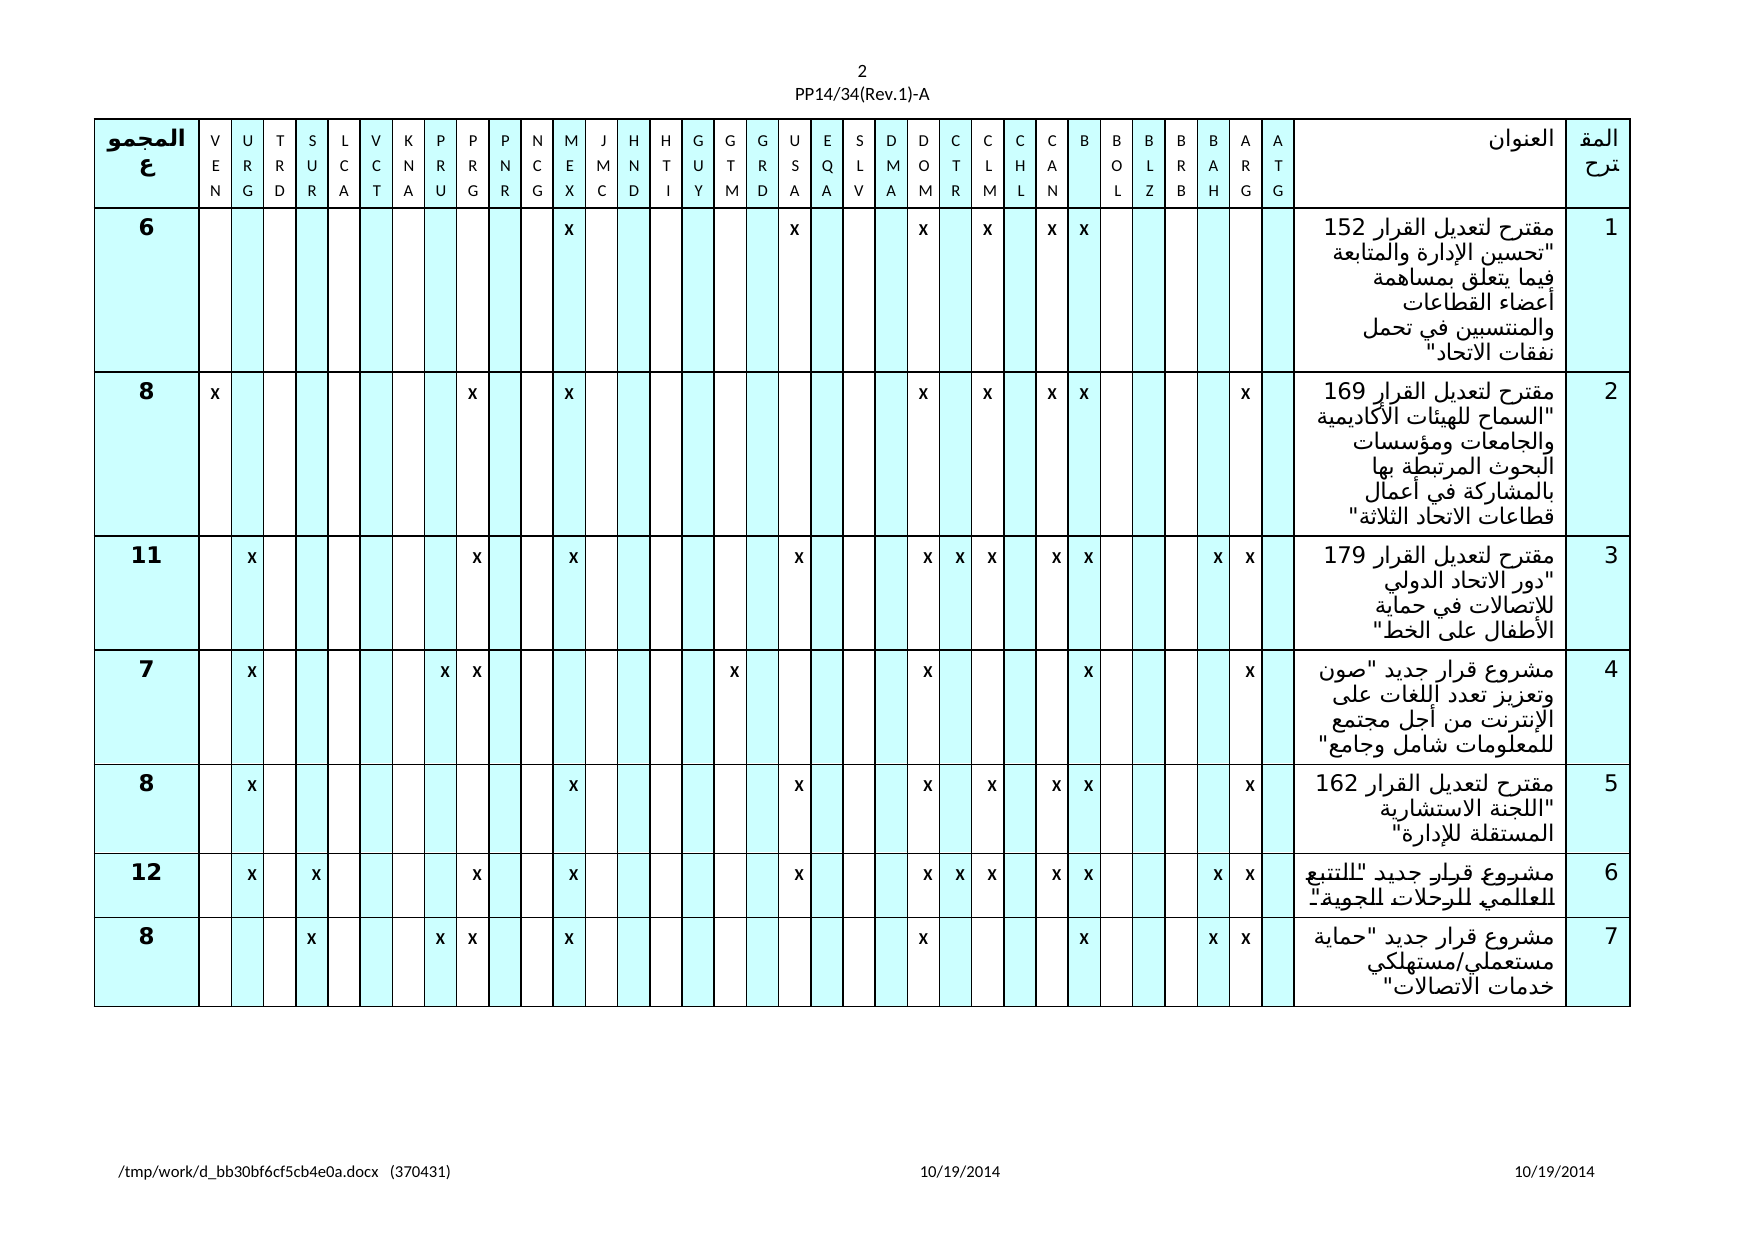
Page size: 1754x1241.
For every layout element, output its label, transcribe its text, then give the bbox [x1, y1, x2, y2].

table_cell [747, 765, 778, 852]
table_cell [651, 854, 681, 917]
table_cell X [715, 651, 746, 763]
table_header EQA [812, 120, 842, 207]
table_header CHL [1005, 120, 1035, 207]
table_cell [1198, 209, 1229, 371]
table_cell [1133, 651, 1164, 763]
table_cell [1166, 209, 1197, 371]
table_cell [812, 651, 842, 763]
table_cell [812, 537, 842, 649]
table_cell [393, 373, 424, 535]
table_cell X [297, 918, 327, 1006]
table_cell [618, 537, 649, 649]
table_cell [297, 209, 327, 371]
table_cell مقترح لتعديل القرار 169 "السماح للهيئات الأكاديمية والجامعات ومؤسسات البحوث المرتبطة بها بالمشاركة في أعمال قطاعات الاتحاد الثلاثة" [1295, 373, 1565, 535]
table_cell [522, 373, 552, 535]
table_cell [329, 373, 359, 535]
table_cell [683, 373, 713, 535]
table_cell [457, 765, 488, 852]
table_cell X [972, 373, 1003, 535]
table_cell [1198, 651, 1229, 763]
table_cell [683, 765, 713, 852]
table_cell X [1198, 537, 1229, 649]
table_cell [1198, 373, 1229, 535]
table_cell [651, 765, 681, 852]
table_cell X [457, 854, 488, 917]
table_cell مقترح لتعديل القرار 152 "تحسين الإدارة والمتابعة فيما يتعلق بمساهمة أعضاء القطاعات والمنتسبين في تحمل نفقات الاتحاد" [1295, 209, 1565, 371]
table_cell [618, 373, 649, 535]
table_cell [264, 373, 295, 535]
table_cell [747, 537, 778, 649]
table_cell [618, 854, 649, 917]
table_header PRU [425, 120, 456, 207]
table_cell X [1037, 373, 1067, 535]
table_header KNA [393, 120, 424, 207]
table_cell [232, 918, 263, 1006]
table_cell [1101, 854, 1132, 917]
table_cell X [908, 537, 939, 649]
table_header CAN [1037, 120, 1067, 207]
table_cell [844, 651, 874, 763]
table_cell X [1198, 854, 1229, 917]
table_cell [1037, 651, 1067, 763]
table_cell [200, 209, 231, 371]
table_cell [651, 918, 681, 1006]
table_cell [715, 854, 746, 917]
table_cell X [972, 209, 1003, 371]
table_cell X [1037, 209, 1067, 371]
table_cell X [232, 651, 263, 763]
table_cell [425, 765, 456, 852]
table_cell [651, 373, 681, 535]
table_cell [972, 651, 1003, 763]
table_cell [329, 854, 359, 917]
table_cell X [908, 765, 939, 852]
table_header B [1069, 120, 1100, 207]
table_cell [490, 209, 520, 371]
table_header JMC [586, 120, 617, 207]
table_cell [683, 918, 713, 1006]
table_header PRG [457, 120, 488, 207]
table_cell [1166, 765, 1197, 852]
table_cell X [232, 537, 263, 649]
table_cell [264, 854, 295, 917]
table_cell X [1069, 854, 1100, 917]
table_cell [361, 765, 392, 852]
table_cell [522, 651, 552, 763]
table_cell [1263, 918, 1293, 1006]
table_header TRD [264, 120, 295, 207]
table_cell [1166, 537, 1197, 649]
table_cell X [779, 765, 810, 852]
table_header URG [232, 120, 263, 207]
table_cell [651, 537, 681, 649]
table_cell [297, 537, 327, 649]
table_header DMA [876, 120, 907, 207]
table_header BRB [1166, 120, 1197, 207]
table_cell X [940, 854, 971, 917]
table_cell [1101, 537, 1132, 649]
table_cell [940, 651, 971, 763]
table_cell مشروع قرار جديد "صون وتعزيز تعدد اللغات على الإنترنت من أجل مجتمع للمعلومات شامل وجامع" [1295, 651, 1565, 763]
table_cell [297, 373, 327, 535]
table_cell X [554, 918, 585, 1006]
table_cell [1133, 209, 1164, 371]
table_cell [200, 854, 231, 917]
table_cell [1005, 209, 1035, 371]
table_cell [425, 537, 456, 649]
table_cell [490, 373, 520, 535]
table_cell [586, 373, 617, 535]
table_cell [522, 854, 552, 917]
table_cell [200, 765, 231, 852]
table_cell [747, 651, 778, 763]
table_cell [232, 373, 263, 535]
table_cell [393, 209, 424, 371]
table_cell [586, 537, 617, 649]
table_cell [329, 765, 359, 852]
table_cell [747, 209, 778, 371]
table_cell [1037, 918, 1067, 1006]
table_header VCT [361, 120, 392, 207]
table_cell [586, 209, 617, 371]
table_header ARG [1230, 120, 1261, 207]
table_cell X [908, 918, 939, 1006]
table_cell [1005, 918, 1035, 1006]
table_cell [586, 918, 617, 1006]
table_cell X [554, 209, 585, 371]
table_header HTI [651, 120, 681, 207]
table_cell [779, 918, 810, 1006]
table_cell [1101, 765, 1132, 852]
table_cell [844, 918, 874, 1006]
table_cell [876, 854, 907, 917]
table_cell 8 [95, 918, 198, 1006]
table_cell [747, 918, 778, 1006]
table_cell [329, 209, 359, 371]
table_cell [812, 373, 842, 535]
table_header المجموع [95, 120, 198, 207]
table_cell [1133, 537, 1164, 649]
table_cell X [1230, 373, 1261, 535]
table_cell [972, 918, 1003, 1006]
table_cell [490, 765, 520, 852]
table_cell X [457, 918, 488, 1006]
table_cell [1166, 373, 1197, 535]
table_cell [844, 537, 874, 649]
table_cell X [554, 537, 585, 649]
table_cell X [1198, 918, 1229, 1006]
table_cell [876, 373, 907, 535]
table_cell [554, 651, 585, 763]
table_cell [393, 765, 424, 852]
table_cell [1005, 373, 1035, 535]
table_cell [1263, 373, 1293, 535]
table_cell 5 [1567, 765, 1629, 852]
table_cell X [1230, 651, 1261, 763]
table_cell X [457, 651, 488, 763]
table_cell [490, 918, 520, 1006]
table_cell [812, 854, 842, 917]
table_header LCA [329, 120, 359, 207]
table_cell [812, 765, 842, 852]
table_cell [425, 209, 456, 371]
table_cell [1005, 651, 1035, 763]
table_cell 1 [1567, 209, 1629, 371]
table_cell [1101, 209, 1132, 371]
table_cell [264, 765, 295, 852]
table_cell [1101, 651, 1132, 763]
table_cell X [1230, 765, 1261, 852]
table_cell [1005, 537, 1035, 649]
table_cell X [972, 765, 1003, 852]
table_cell X [554, 373, 585, 535]
table_cell X [908, 373, 939, 535]
table_cell [586, 854, 617, 917]
table_cell [264, 537, 295, 649]
table_cell [1005, 854, 1035, 917]
table_cell [393, 854, 424, 917]
table_cell [329, 918, 359, 1006]
table_cell [1166, 651, 1197, 763]
table_cell [940, 209, 971, 371]
table_cell [200, 651, 231, 763]
table_cell [812, 918, 842, 1006]
table_cell [1166, 854, 1197, 917]
table_header CLM [972, 120, 1003, 207]
table_cell [490, 854, 520, 917]
table_header USA [779, 120, 810, 207]
table_cell [586, 651, 617, 763]
table_header HND [618, 120, 649, 207]
table_cell [457, 209, 488, 371]
table_cell [329, 651, 359, 763]
table_cell [425, 373, 456, 535]
table_header ATG [1263, 120, 1293, 207]
table_cell [264, 209, 295, 371]
table_cell [876, 651, 907, 763]
table_cell [715, 765, 746, 852]
table_cell X [779, 209, 810, 371]
table_cell [618, 209, 649, 371]
table_cell X [554, 854, 585, 917]
table_cell [940, 373, 971, 535]
table_cell 7 [1567, 918, 1629, 1006]
table_cell [586, 765, 617, 852]
table_cell [232, 209, 263, 371]
table_cell X [554, 765, 585, 852]
table_cell [715, 537, 746, 649]
table_cell [393, 537, 424, 649]
table_cell [651, 209, 681, 371]
table_cell [297, 765, 327, 852]
table_cell X [1037, 537, 1067, 649]
table_cell 6 [95, 209, 198, 371]
table_cell [651, 651, 681, 763]
table_cell [618, 765, 649, 852]
table_cell [200, 918, 231, 1006]
table_header NCG [522, 120, 552, 207]
table_cell X [1069, 537, 1100, 649]
table_cell [361, 209, 392, 371]
table_cell [876, 537, 907, 649]
table_cell [618, 918, 649, 1006]
table_cell 12 [95, 854, 198, 917]
table_cell [683, 209, 713, 371]
table_cell X [200, 373, 231, 535]
table_cell X [908, 651, 939, 763]
table_cell [1133, 765, 1164, 852]
table_cell X [1069, 209, 1100, 371]
table_cell [1101, 918, 1132, 1006]
table_cell [393, 651, 424, 763]
table_cell [361, 854, 392, 917]
table_cell [812, 209, 842, 371]
table_cell X [1230, 854, 1261, 917]
table_cell X [232, 854, 263, 917]
table_cell [522, 765, 552, 852]
table_header GUY [683, 120, 713, 207]
table_header العنوان [1295, 120, 1565, 207]
table_cell [940, 765, 971, 852]
table_header DOM [908, 120, 939, 207]
table_cell [1263, 765, 1293, 852]
table_header GTM [715, 120, 746, 207]
table_cell [297, 651, 327, 763]
table_cell X [779, 854, 810, 917]
table_header SLV [844, 120, 874, 207]
table_cell [747, 373, 778, 535]
table_cell [844, 854, 874, 917]
table_cell [844, 373, 874, 535]
table_cell [425, 854, 456, 917]
table_cell [844, 209, 874, 371]
table_cell X [297, 854, 327, 917]
table_cell 3 [1567, 537, 1629, 649]
table_cell X [972, 537, 1003, 649]
table_cell 8 [95, 373, 198, 535]
table_cell X [1037, 765, 1067, 852]
table_cell [747, 854, 778, 917]
table_header BAH [1198, 120, 1229, 207]
table_cell مشروع قرار جديد "حماية مستعملي/مستهلكي خدمات الاتصالات" [1295, 918, 1565, 1006]
table_header MEX [554, 120, 585, 207]
table_cell X [940, 537, 971, 649]
table_cell مقترح لتعديل القرار 162 "اللجنة الاستشارية المستقلة للإدارة" [1295, 765, 1565, 852]
table_cell [1133, 854, 1164, 917]
table_cell 8 [95, 765, 198, 852]
table_cell [683, 537, 713, 649]
table_cell [715, 373, 746, 535]
table_cell [361, 537, 392, 649]
table_cell [490, 537, 520, 649]
table_cell [329, 537, 359, 649]
table_cell [361, 373, 392, 535]
table_cell مقترح لتعديل القرار 179 "دور الاتحاد الدولي للاتصالات في حماية الأطفال على الخط" [1295, 537, 1565, 649]
table_cell [264, 918, 295, 1006]
table_cell [779, 373, 810, 535]
table_cell [1263, 537, 1293, 649]
table_cell X [425, 918, 456, 1006]
table_cell [715, 918, 746, 1006]
table_cell X [1230, 537, 1261, 649]
table_cell [1133, 373, 1164, 535]
table_cell [264, 651, 295, 763]
table_cell [361, 651, 392, 763]
table_cell [779, 651, 810, 763]
table_cell [618, 651, 649, 763]
table_cell [361, 918, 392, 1006]
table_cell X [1069, 918, 1100, 1006]
table_cell [1198, 765, 1229, 852]
table_cell [1101, 373, 1132, 535]
table_cell X [908, 209, 939, 371]
table_cell X [972, 854, 1003, 917]
table_cell [1166, 918, 1197, 1006]
table_cell [876, 918, 907, 1006]
table_header VEN [200, 120, 231, 207]
table_header PNR [490, 120, 520, 207]
table_cell [1230, 209, 1261, 371]
table_cell 6 [1567, 854, 1629, 917]
table_cell [1133, 918, 1164, 1006]
table_cell [490, 651, 520, 763]
table_cell X [457, 373, 488, 535]
table_cell [522, 537, 552, 649]
table_cell [522, 209, 552, 371]
table_cell X [1037, 854, 1067, 917]
table_header المقترح [1567, 120, 1629, 207]
table_cell X [457, 537, 488, 649]
table_cell X [1069, 373, 1100, 535]
table_cell [200, 537, 231, 649]
table_header BOL [1101, 120, 1132, 207]
table_cell مشروع قرار جديد "التتبع العالمي للرحلات الجوية" [1295, 854, 1565, 917]
table_cell [876, 765, 907, 852]
table_cell [844, 765, 874, 852]
table_header GRD [747, 120, 778, 207]
table_cell X [232, 765, 263, 852]
table_header CTR [940, 120, 971, 207]
table_cell [940, 918, 971, 1006]
table_cell [393, 918, 424, 1006]
table_cell 7 [95, 651, 198, 763]
table_cell [683, 651, 713, 763]
table_cell X [1069, 765, 1100, 852]
table_cell 2 [1567, 373, 1629, 535]
table_cell [1263, 854, 1293, 917]
table_cell X [779, 537, 810, 649]
table_cell [1263, 209, 1293, 371]
table_cell [876, 209, 907, 371]
table_cell [1005, 765, 1035, 852]
table_cell 4 [1567, 651, 1629, 763]
table_header SUR [297, 120, 327, 207]
table_header BLZ [1133, 120, 1164, 207]
table_cell 11 [95, 537, 198, 649]
table_cell X [1069, 651, 1100, 763]
table_cell X [908, 854, 939, 917]
table_cell [1263, 651, 1293, 763]
table_cell X [1230, 918, 1261, 1006]
table_cell X [425, 651, 456, 763]
table_cell [683, 854, 713, 917]
table_cell [522, 918, 552, 1006]
table_cell [715, 209, 746, 371]
